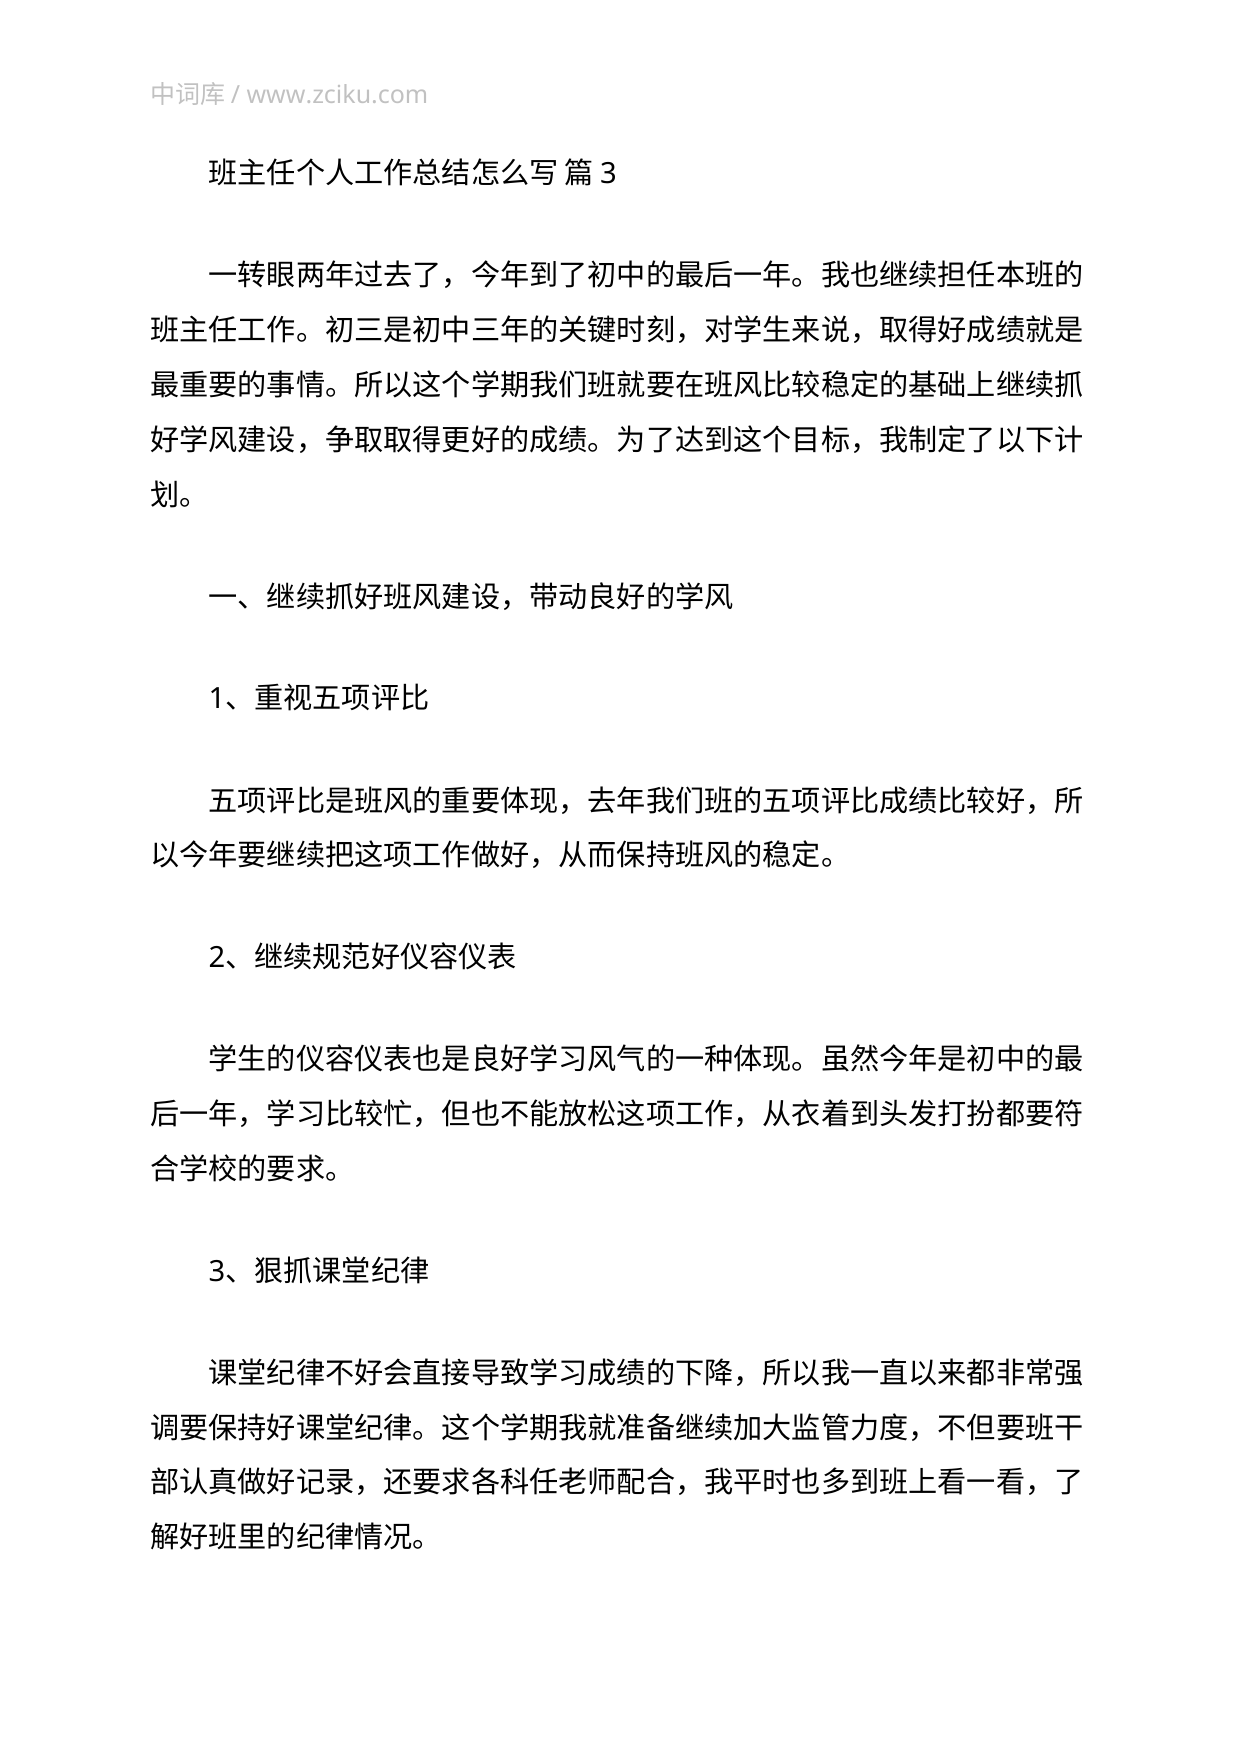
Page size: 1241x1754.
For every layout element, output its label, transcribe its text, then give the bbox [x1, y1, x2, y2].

text 2、继续规范好仪容仪表 [150, 934, 1090, 976]
text 1、重视五项评比 [150, 675, 1090, 717]
text 一转眼两年过去了，今年到了初中的最后一年。我也继续担任本班的班主任工作。初三是初中三年的关键时刻，对学生来说，取得好成绩就是最重要的事情。所以这个学期我们班就要在班风比较稳定的基础上继续抓好学风建设，争取取得更好的成绩。为了达到这个目标，我制定了以下计划。 [150, 252, 1090, 514]
text 课堂纪律不好会直接导致学习成绩的下降，所以我一直以来都非常强调要保持好课堂纪律。这个学期我就准备继续加大监管力度，不但要班干部认真做好记录，还要求各科任老师配合，我平时也多到班上看一看，了解好班里的纪律情况。 [150, 1349, 1090, 1556]
text 学生的仪容仪表也是良好学习风气的一种体现。虽然今年是初中的最后一年，学习比较忙，但也不能放松这项工作，从衣着到头发打扮都要符合学校的要求。 [150, 1036, 1090, 1188]
text 一、继续抓好班风建设，带动良好的学风 [150, 573, 1090, 616]
text 五项评比是班风的重要体现，去年我们班的五项评比成绩比较好，所以今年要继续把这项工作做好，从而保持班风的稳定。 [150, 777, 1090, 874]
text 班主任个人工作总结怎么写 篇3 [150, 150, 1090, 192]
text 3、狠抓课堂纪律 [150, 1247, 1090, 1290]
